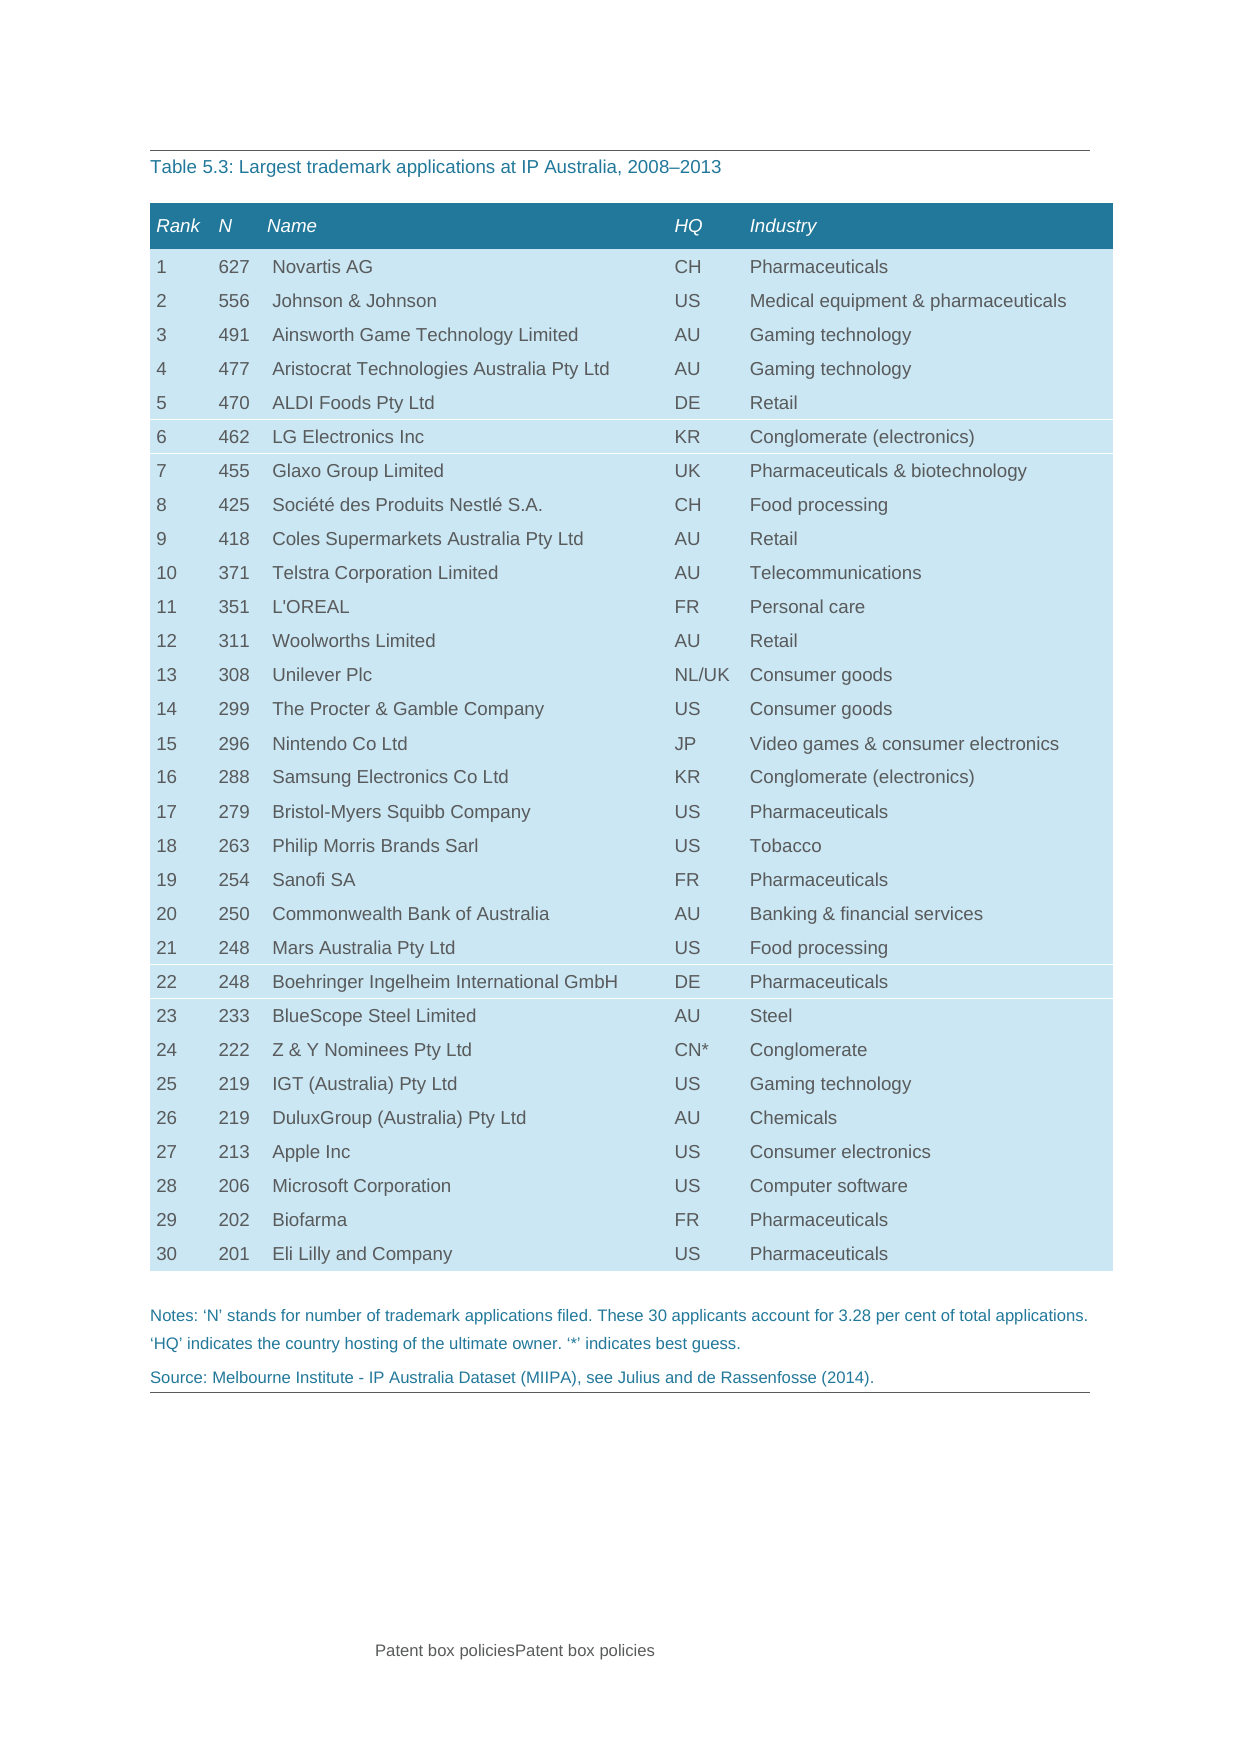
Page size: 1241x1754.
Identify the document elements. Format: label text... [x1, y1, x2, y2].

table_cell CH [668, 488, 744, 522]
table_cell Pharmaceuticals [744, 1203, 1113, 1237]
table_cell DE [668, 385, 744, 419]
table_cell Samsung Electronics Co Ltd [261, 760, 668, 794]
table_cell 288 [212, 760, 261, 794]
table_cell FR [668, 1203, 744, 1237]
table_cell 5 [150, 385, 212, 419]
table_cell US [668, 1067, 744, 1101]
table_header Name [261, 203, 668, 249]
table_cell 23 [150, 999, 212, 1033]
table_cell US [668, 1169, 744, 1203]
table_header Rank [150, 203, 212, 249]
table_cell 4 [150, 351, 212, 385]
table_cell 21 [150, 930, 212, 964]
table_cell AU [668, 999, 744, 1033]
table_cell Retail [744, 385, 1113, 419]
table_cell US [668, 692, 744, 726]
table_cell Conglomerate (electronics) [744, 760, 1113, 794]
table_cell 462 [212, 420, 261, 453]
table_cell Gaming technology [744, 317, 1113, 351]
table_cell 8 [150, 488, 212, 522]
table_cell 12 [150, 624, 212, 658]
table_cell 233 [212, 999, 261, 1033]
table_cell US [668, 794, 744, 828]
table_cell AU [668, 556, 744, 590]
table_cell Biofarma [261, 1203, 668, 1237]
table_cell 6 [150, 420, 212, 453]
table_cell 15 [150, 726, 212, 760]
table_cell AU [668, 351, 744, 385]
table_cell IGT (Australia) Pty Ltd [261, 1067, 668, 1101]
table_cell 27 [150, 1135, 212, 1169]
table_cell 206 [212, 1169, 261, 1203]
table_cell 213 [212, 1135, 261, 1169]
table_cell 254 [212, 862, 261, 896]
table_cell Video games & consumer electronics [744, 726, 1113, 760]
table_cell 19 [150, 862, 212, 896]
table_cell Ainsworth Game Technology Limited [261, 317, 668, 351]
text Source: Melbourne Institute - IP Australia Dataset (MIIPA), see Julius and de Rassenfosse (2014). [150, 1361, 1090, 1392]
table_cell KR [668, 420, 744, 453]
table_cell Pharmaceuticals [744, 1237, 1113, 1271]
table_cell 202 [212, 1203, 261, 1237]
table_cell CN* [668, 1033, 744, 1067]
table_cell 13 [150, 658, 212, 692]
table_cell 26 [150, 1101, 212, 1135]
table_cell 18 [150, 828, 212, 862]
table_cell 219 [212, 1067, 261, 1101]
table_cell 1 [150, 249, 212, 283]
table_cell 296 [212, 726, 261, 760]
table_cell AU [668, 317, 744, 351]
table_cell 14 [150, 692, 212, 726]
table_cell Eli Lilly and Company [261, 1237, 668, 1271]
table_cell FR [668, 590, 744, 624]
table_cell 2 [150, 283, 212, 317]
table_cell Tobacco [744, 828, 1113, 862]
table_cell 3 [150, 317, 212, 351]
table_cell AU [668, 624, 744, 658]
table_cell Société des Produits Nestlé S.A. [261, 488, 668, 522]
table_cell DE [668, 965, 744, 998]
table_cell Food processing [744, 930, 1113, 964]
table_cell Johnson & Johnson [261, 283, 668, 317]
table_cell 351 [212, 590, 261, 624]
table_cell Aristocrat Technologies Australia Pty Ltd [261, 351, 668, 385]
table_cell 22 [150, 965, 212, 998]
table_cell The Procter & Gamble Company [261, 692, 668, 726]
table_cell LG Electronics Inc [261, 420, 668, 453]
table_cell Gaming technology [744, 1067, 1113, 1101]
table_cell Food processing [744, 488, 1113, 522]
table_header Industry [744, 203, 1113, 249]
table_cell 9 [150, 522, 212, 556]
table_cell Apple Inc [261, 1135, 668, 1169]
table_cell Woolworths Limited [261, 624, 668, 658]
table_cell 201 [212, 1237, 261, 1271]
table_cell US [668, 1135, 744, 1169]
table_cell Bristol-Myers Squibb Company [261, 794, 668, 828]
table_cell AU [668, 896, 744, 930]
table_cell US [668, 1237, 744, 1271]
table_cell 371 [212, 556, 261, 590]
table_cell Microsoft Corporation [261, 1169, 668, 1203]
table_cell Conglomerate (electronics) [744, 420, 1113, 453]
table_cell Banking & financial services [744, 896, 1113, 930]
table_cell 248 [212, 930, 261, 964]
table_cell AU [668, 1101, 744, 1135]
table_cell JP [668, 726, 744, 760]
table_cell Telstra Corporation Limited [261, 556, 668, 590]
table_cell Pharmaceuticals [744, 862, 1113, 896]
table_cell Commonwealth Bank of Australia [261, 896, 668, 930]
table_cell 16 [150, 760, 212, 794]
table_cell ALDI Foods Pty Ltd [261, 385, 668, 419]
table_cell 418 [212, 522, 261, 556]
table_cell Retail [744, 624, 1113, 658]
table_cell 10 [150, 556, 212, 590]
table_header N [212, 203, 261, 249]
table_cell Pharmaceuticals [744, 965, 1113, 998]
table_cell 470 [212, 385, 261, 419]
table_cell 425 [212, 488, 261, 522]
table_cell 311 [212, 624, 261, 658]
table_cell 7 [150, 454, 212, 488]
table_cell Conglomerate [744, 1033, 1113, 1067]
table_cell 263 [212, 828, 261, 862]
table_cell Pharmaceuticals & biotechnology [744, 454, 1113, 488]
table_cell 308 [212, 658, 261, 692]
table_cell Personal care [744, 590, 1113, 624]
table_cell US [668, 828, 744, 862]
table_cell Consumer goods [744, 658, 1113, 692]
table_cell 248 [212, 965, 261, 998]
table_cell 24 [150, 1033, 212, 1067]
table_cell Glaxo Group Limited [261, 454, 668, 488]
table_cell 627 [212, 249, 261, 283]
table_cell US [668, 283, 744, 317]
table_cell 30 [150, 1237, 212, 1271]
table_cell Pharmaceuticals [744, 794, 1113, 828]
table_cell NL/UK [668, 658, 744, 692]
table_cell 25 [150, 1067, 212, 1101]
table_cell Consumer goods [744, 692, 1113, 726]
table_cell CH [668, 249, 744, 283]
table_cell Computer software [744, 1169, 1113, 1203]
table_cell Steel [744, 999, 1113, 1033]
table_cell 222 [212, 1033, 261, 1067]
table_cell Telecommunications [744, 556, 1113, 590]
table_cell Coles Supermarkets Australia Pty Ltd [261, 522, 668, 556]
table_cell Novartis AG [261, 249, 668, 283]
table_cell Unilever Plc [261, 658, 668, 692]
table_cell 28 [150, 1169, 212, 1203]
table_cell DuluxGroup (Australia) Pty Ltd [261, 1101, 668, 1135]
table_cell BlueScope Steel Limited [261, 999, 668, 1033]
table_cell 20 [150, 896, 212, 930]
table_cell Retail [744, 522, 1113, 556]
table_header HQ [668, 203, 744, 249]
table_cell 279 [212, 794, 261, 828]
table_cell Boehringer Ingelheim International GmbH [261, 965, 668, 998]
table_cell KR [668, 760, 744, 794]
table_cell L'OREAL [261, 590, 668, 624]
table_cell 17 [150, 794, 212, 828]
table_cell 219 [212, 1101, 261, 1135]
table_cell 29 [150, 1203, 212, 1237]
table_cell AU [668, 522, 744, 556]
table_cell Nintendo Co Ltd [261, 726, 668, 760]
table_cell 11 [150, 590, 212, 624]
table_cell 477 [212, 351, 261, 385]
table_cell Sanofi SA [261, 862, 668, 896]
table_cell Z & Y Nominees Pty Ltd [261, 1033, 668, 1067]
table_cell 250 [212, 896, 261, 930]
table_cell Pharmaceuticals [744, 249, 1113, 283]
table_cell UK [668, 454, 744, 488]
table_cell Gaming technology [744, 351, 1113, 385]
table_cell 491 [212, 317, 261, 351]
table_cell 556 [212, 283, 261, 317]
table_cell Medical equipment & pharmaceuticals [744, 283, 1113, 317]
table_cell Philip Morris Brands Sarl [261, 828, 668, 862]
table_cell Mars Australia Pty Ltd [261, 930, 668, 964]
text Notes: ‘N’ stands for number of trademark applications filed. These 30 applicants account for 3.28 per cent of total applications. ‘HQ’ indicates the country hosting of the ultimate owner. ‘*’ indicates best guess. [150, 1299, 1090, 1355]
table_cell Chemicals [744, 1101, 1113, 1135]
table_cell Consumer electronics [744, 1135, 1113, 1169]
table_cell 299 [212, 692, 261, 726]
table_cell FR [668, 862, 744, 896]
table_cell 455 [212, 454, 261, 488]
table_cell US [668, 930, 744, 964]
